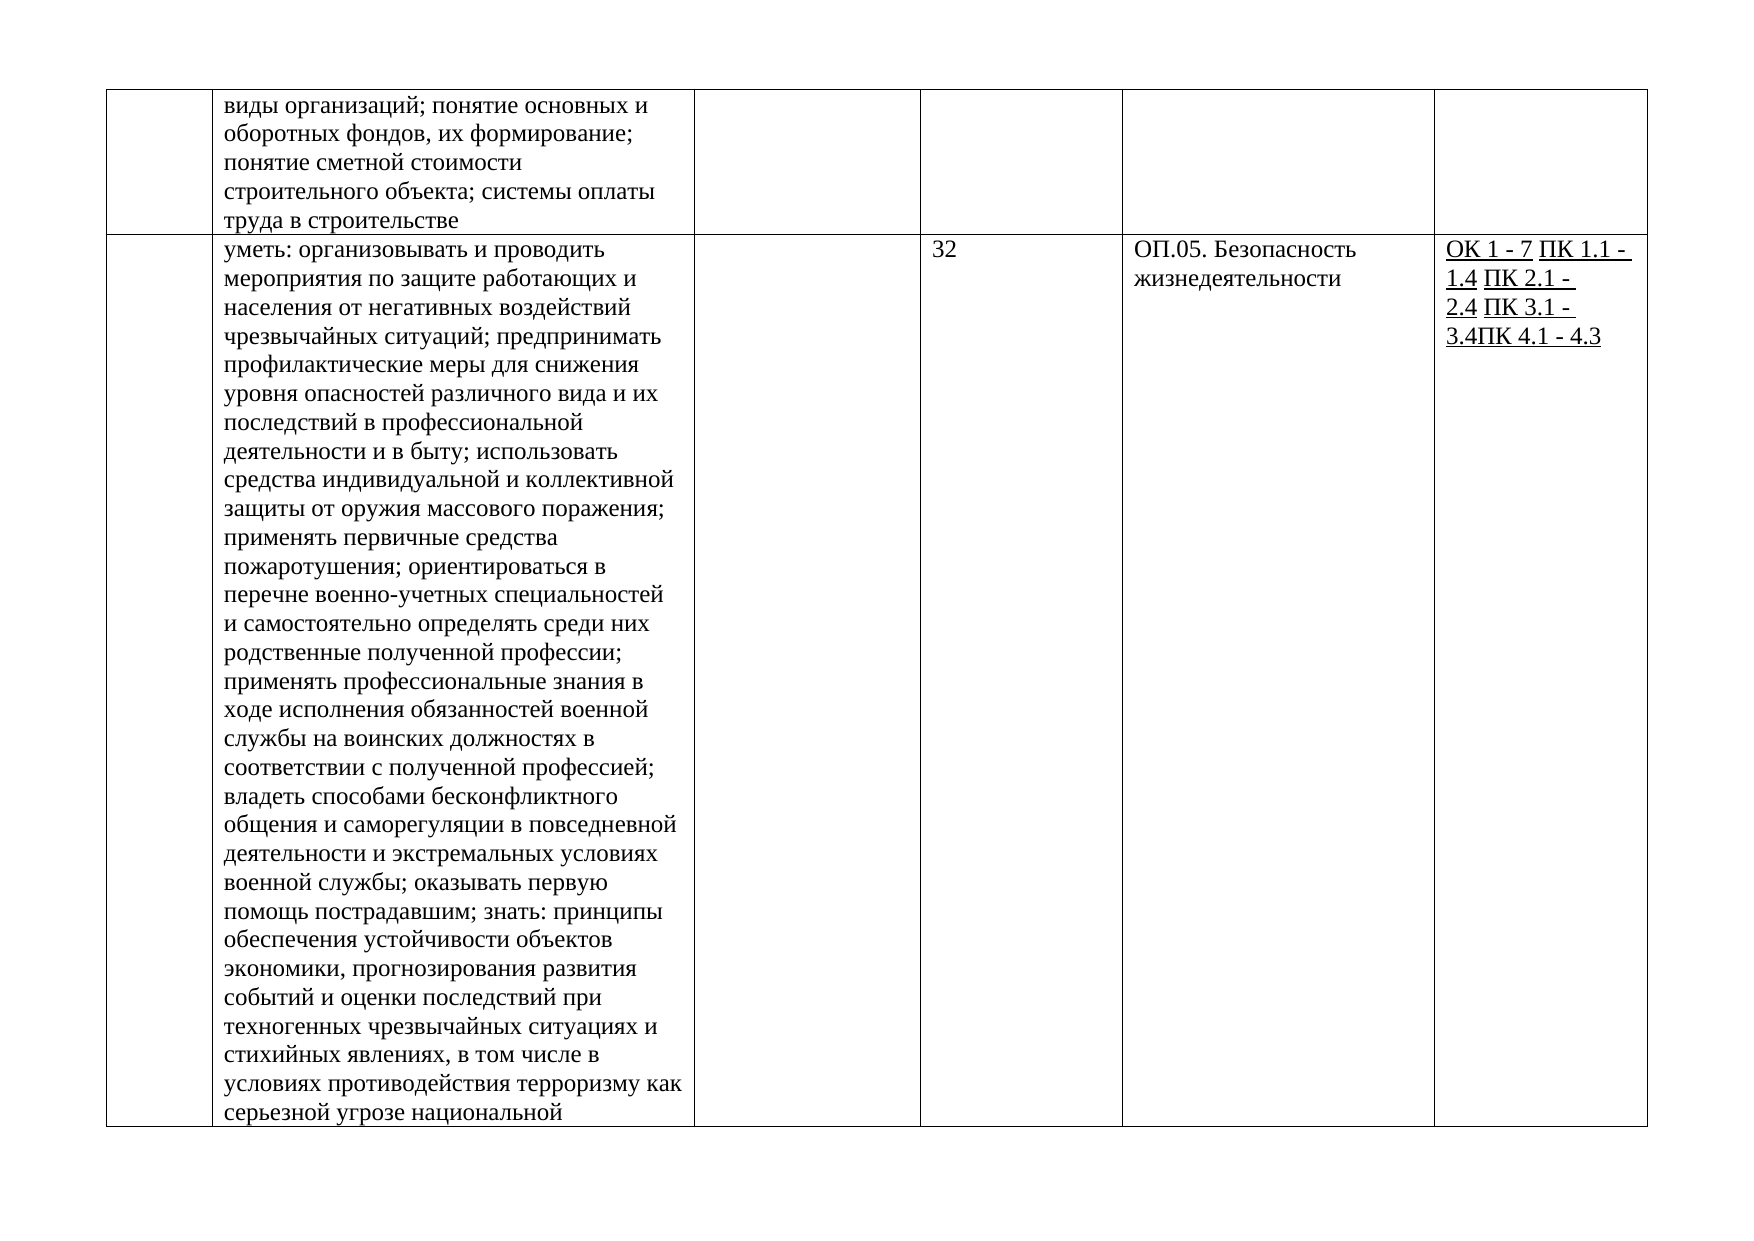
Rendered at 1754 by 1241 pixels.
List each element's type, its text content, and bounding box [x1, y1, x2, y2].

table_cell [1435, 90, 1647, 233]
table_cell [1123, 90, 1434, 233]
table_cell 32 [921, 235, 1122, 1126]
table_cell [213, 90, 694, 233]
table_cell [213, 235, 694, 1126]
table_cell [695, 235, 920, 1126]
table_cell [1123, 235, 1434, 1126]
table_cell [921, 90, 1122, 233]
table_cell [1435, 235, 1647, 1126]
table_cell [107, 235, 212, 1126]
table_cell [107, 90, 212, 233]
table_cell [695, 90, 920, 233]
